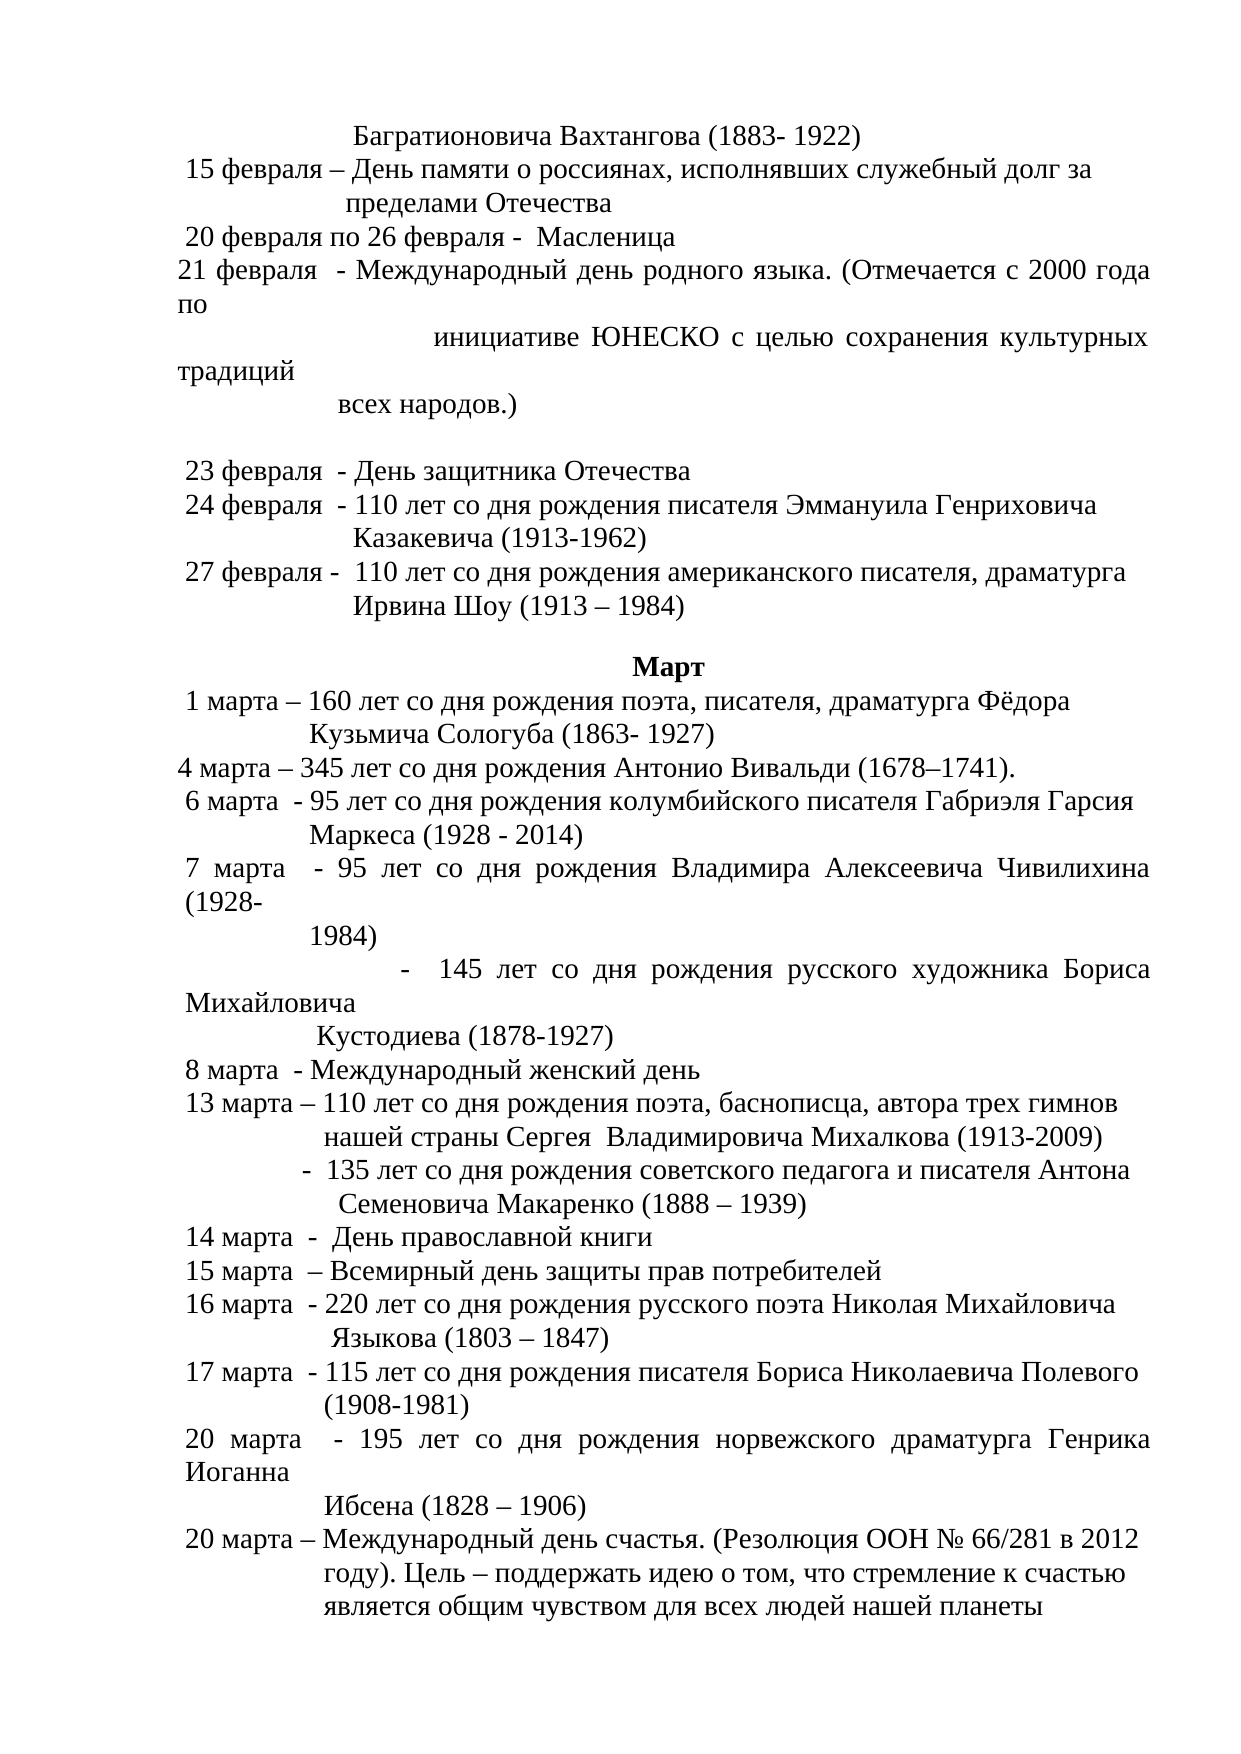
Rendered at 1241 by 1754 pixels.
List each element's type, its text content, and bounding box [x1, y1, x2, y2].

text всех народов.) [177, 386, 1152, 420]
text нашей страны Сергея Владимировича Михалкова (1913-2009) [185, 1119, 1152, 1152]
text 21 февраля - Международный день родного языка. (Отмечается с 2000 года по [177, 252, 1152, 319]
text пределами Отечества [185, 185, 1152, 219]
text 8 марта - Международный женский день [185, 1052, 1152, 1085]
text 20 марта – Международный день счастья. (Резолюция ООН № 66/281 в 2012 [185, 1521, 1152, 1555]
text 15 марта – Всемирный день защиты прав потребителей [185, 1253, 1152, 1287]
text 15 февраля – День памяти о россиянах, исполнявших служебный долг за [185, 152, 1152, 185]
text (1908-1981) [185, 1387, 1152, 1421]
text Кузьмича Сологуба (1863- 1927) [185, 716, 1152, 750]
text 20 марта - 195 лет со дня рождения норвежского драматурга Генрика Иоганна [185, 1421, 1152, 1488]
text является общим чувством для всех людей нашей планеты [185, 1588, 1152, 1622]
text 20 февраля по 26 февраля - Масленица [185, 219, 1152, 252]
text 1 марта – 160 лет со дня рождения поэта, писателя, драматурга Фёдора [185, 683, 1152, 716]
text 23 февраля - День защитника Отечества [185, 453, 1152, 487]
text Ирвина Шоу (1913 – 1984) [185, 588, 1152, 621]
text - 135 лет со дня рождения советского педагога и писателя Антона [185, 1152, 1152, 1186]
text 1984) [185, 918, 1152, 951]
text Семеновича Макаренко (1888 – 1939) [185, 1186, 1152, 1219]
text 6 марта - 95 лет со дня рождения колумбийского писателя Габриэля Гарсия [185, 783, 1152, 817]
text 24 февраля - 110 лет со дня рождения писателя Эммануила Генриховича [185, 487, 1152, 521]
text 14 марта - День православной книги [185, 1219, 1152, 1253]
text 4 марта – 345 лет со дня рождения Антонио Вивальди (1678–1741). [177, 750, 1152, 783]
text 27 февраля - 110 лет со дня рождения американского писателя, драматурга [185, 554, 1152, 588]
text Казакевича (1913-1962) [185, 521, 1152, 554]
text 16 марта - 220 лет со дня рождения русского поэта Николая Михайловича [185, 1287, 1152, 1320]
text Кустодиева (1878-1927) [185, 1018, 1152, 1052]
text Маркеса (1928 - 2014) [185, 817, 1152, 851]
text - 145 лет со дня рождения русского художника Бориса Михайловича [185, 951, 1152, 1018]
text Багратионовича Вахтангова (1883- 1922) [185, 118, 1152, 152]
text году). Цель – поддержать идею о том, что стремление к счастью [185, 1555, 1152, 1588]
text Ибсена (1828 – 1906) [185, 1488, 1152, 1521]
text инициативе ЮНЕСКО с целью сохранения культурных традиций [177, 319, 1152, 386]
text Языкова (1803 – 1847) [185, 1320, 1152, 1354]
text 17 марта - 115 лет со дня рождения писателя Бориса Николаевича Полевого [185, 1354, 1152, 1387]
text 13 марта – 110 лет со дня рождения поэта, баснописца, автора трех гимнов [185, 1085, 1152, 1119]
text 7 марта - 95 лет со дня рождения Владимира Алексеевича Чивилихина (1928- [185, 851, 1152, 918]
text Март [185, 649, 1152, 683]
